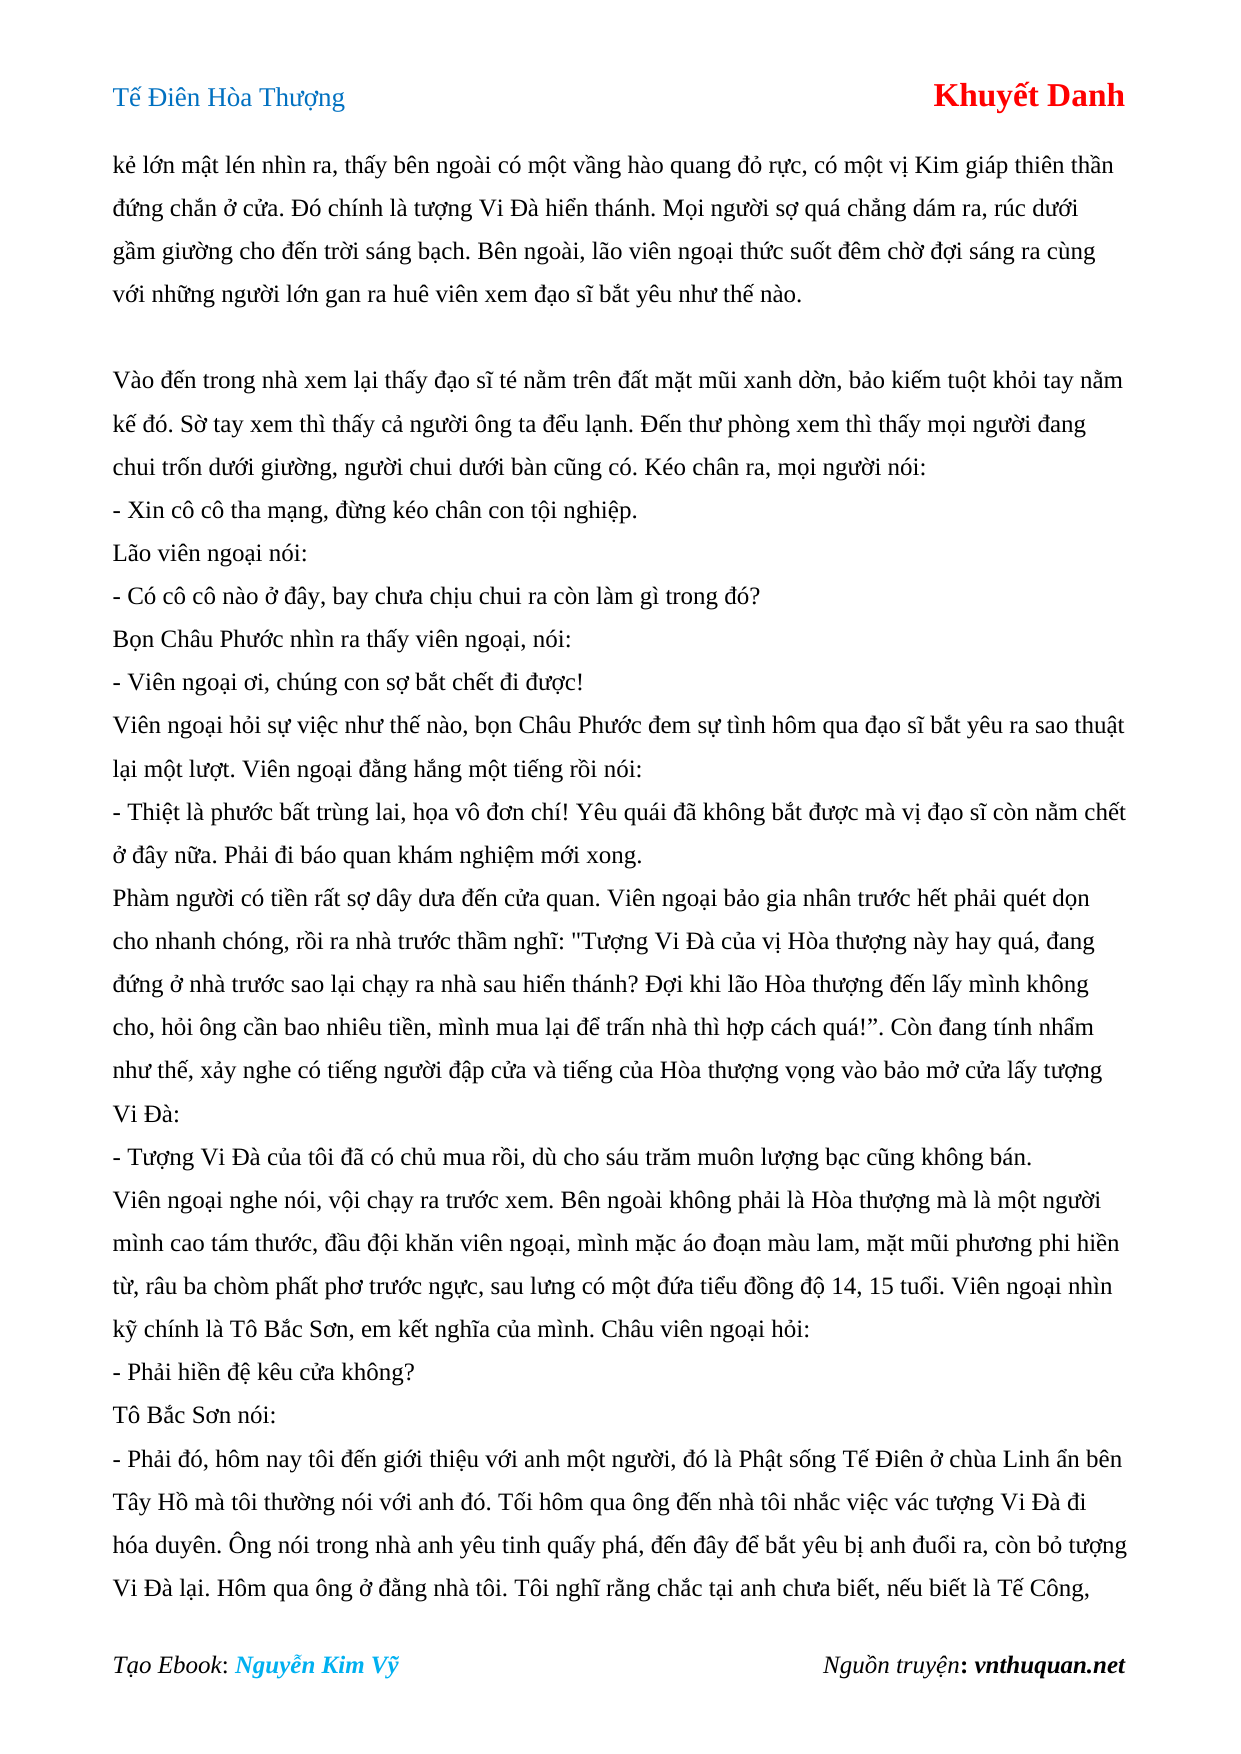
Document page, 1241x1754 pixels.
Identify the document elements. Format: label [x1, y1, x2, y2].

text [112, 150, 1128, 1602]
